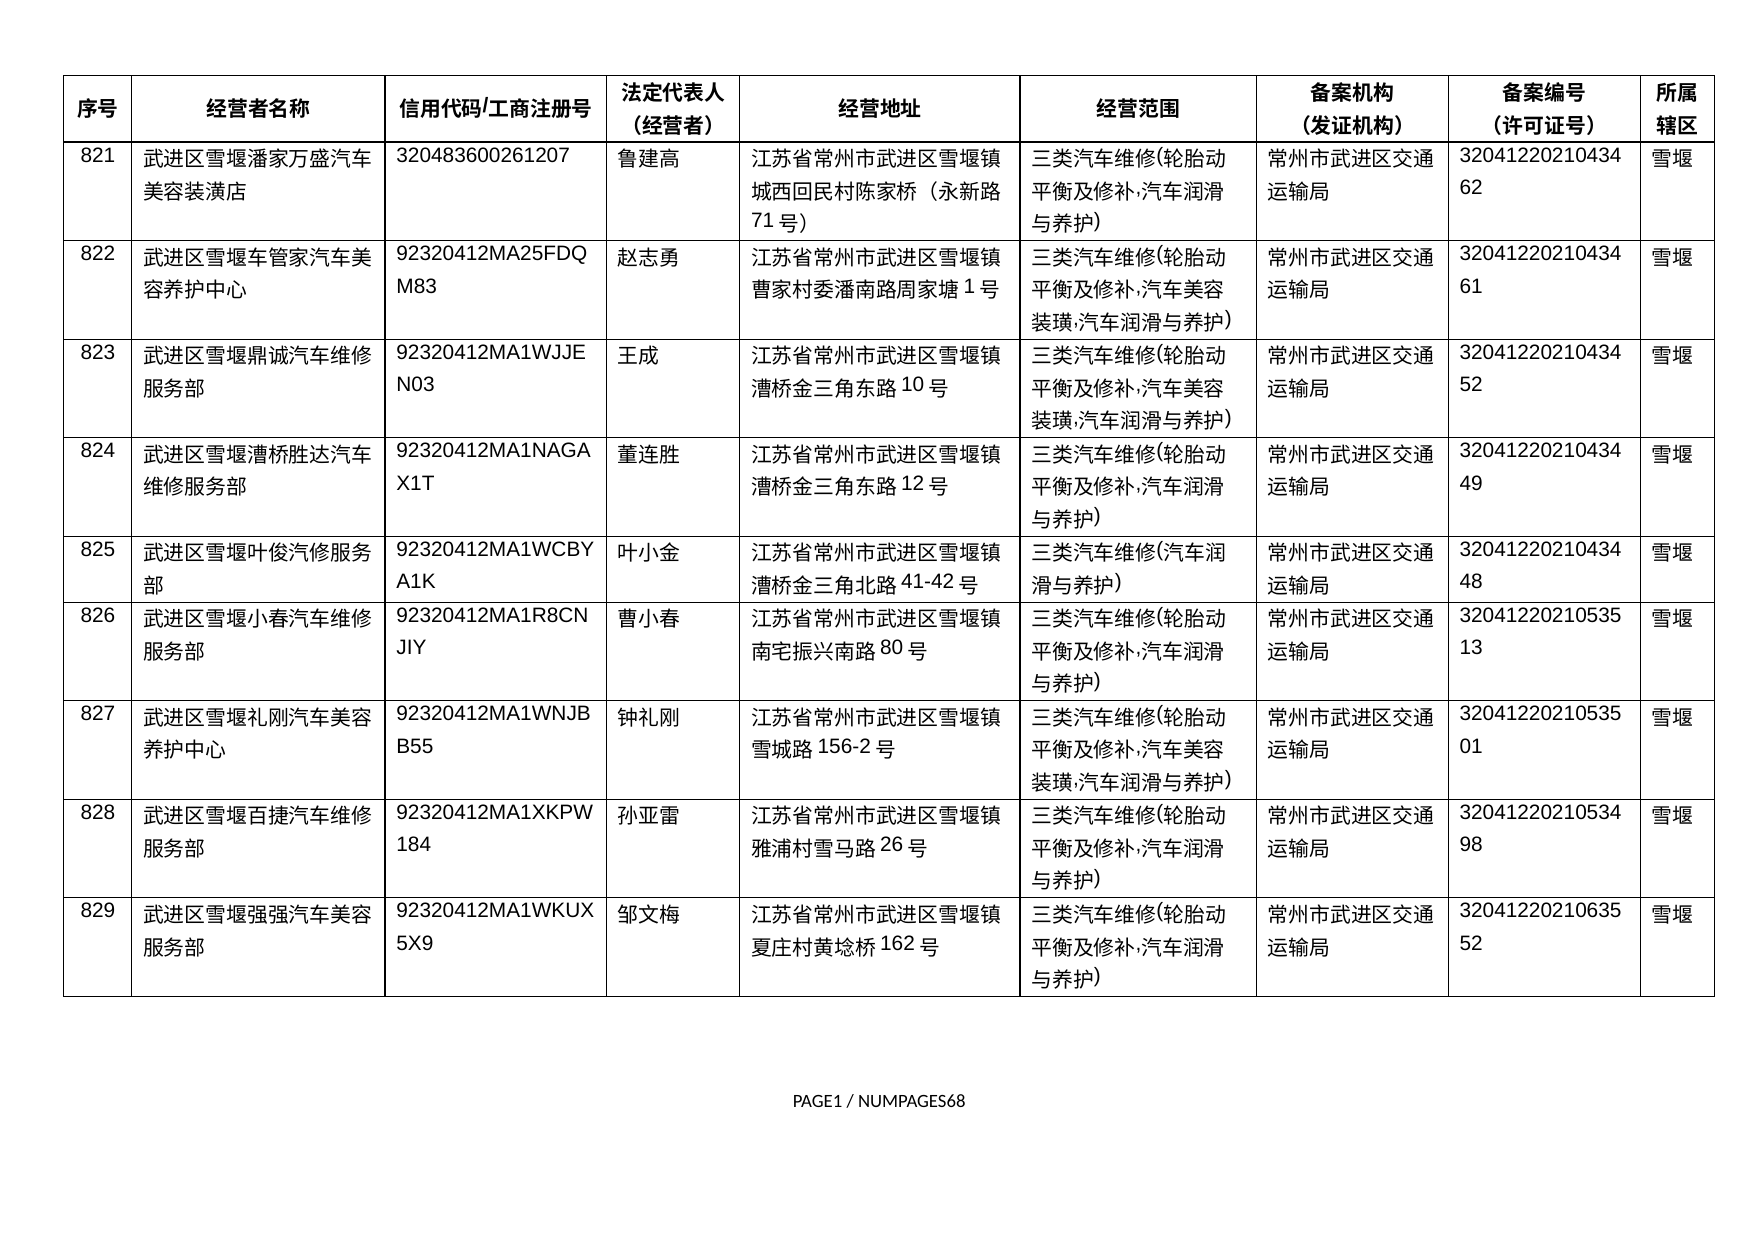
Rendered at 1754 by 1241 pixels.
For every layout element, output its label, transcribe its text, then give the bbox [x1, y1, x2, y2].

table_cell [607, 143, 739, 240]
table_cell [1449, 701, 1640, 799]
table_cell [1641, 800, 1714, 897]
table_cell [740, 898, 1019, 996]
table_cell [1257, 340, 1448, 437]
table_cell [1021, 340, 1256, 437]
table_header 序号 [64, 76, 131, 141]
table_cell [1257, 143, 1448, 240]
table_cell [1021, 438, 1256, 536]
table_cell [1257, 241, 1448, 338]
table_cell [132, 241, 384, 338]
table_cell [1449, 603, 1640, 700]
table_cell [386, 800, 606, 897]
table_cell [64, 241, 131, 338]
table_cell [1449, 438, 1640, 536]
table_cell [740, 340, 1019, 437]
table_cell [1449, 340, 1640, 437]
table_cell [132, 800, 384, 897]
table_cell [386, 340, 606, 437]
table_header 信用代码/工商注册号 [386, 76, 606, 141]
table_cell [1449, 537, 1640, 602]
table_header 经营范围 [1021, 76, 1256, 141]
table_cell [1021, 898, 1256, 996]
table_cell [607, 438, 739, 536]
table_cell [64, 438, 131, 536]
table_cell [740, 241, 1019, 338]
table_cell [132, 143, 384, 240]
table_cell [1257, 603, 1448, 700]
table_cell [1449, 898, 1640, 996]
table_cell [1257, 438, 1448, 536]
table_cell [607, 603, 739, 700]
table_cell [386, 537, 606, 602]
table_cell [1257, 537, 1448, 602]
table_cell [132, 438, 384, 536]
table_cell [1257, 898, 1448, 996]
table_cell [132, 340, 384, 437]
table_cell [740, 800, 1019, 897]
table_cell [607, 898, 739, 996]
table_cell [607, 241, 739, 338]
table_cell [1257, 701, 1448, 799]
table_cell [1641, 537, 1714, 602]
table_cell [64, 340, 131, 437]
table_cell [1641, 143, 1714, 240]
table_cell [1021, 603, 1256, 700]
table_header 经营地址 [740, 76, 1019, 141]
table_header 备案编号 （许可证号） [1449, 76, 1640, 141]
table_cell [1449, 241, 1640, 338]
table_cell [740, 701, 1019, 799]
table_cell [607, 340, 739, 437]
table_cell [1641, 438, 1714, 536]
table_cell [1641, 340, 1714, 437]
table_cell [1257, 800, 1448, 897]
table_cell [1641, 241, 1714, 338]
table_header 法定代表人（经营者） [607, 76, 739, 141]
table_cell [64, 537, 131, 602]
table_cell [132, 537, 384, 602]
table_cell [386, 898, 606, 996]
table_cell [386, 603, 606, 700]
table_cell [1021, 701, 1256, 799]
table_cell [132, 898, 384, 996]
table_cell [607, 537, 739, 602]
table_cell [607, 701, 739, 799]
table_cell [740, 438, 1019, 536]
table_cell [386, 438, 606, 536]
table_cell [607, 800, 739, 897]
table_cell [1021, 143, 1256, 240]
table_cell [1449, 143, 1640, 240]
table_header 经营者名称 [132, 76, 384, 141]
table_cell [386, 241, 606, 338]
table_header 备案机构 （发证机构） [1257, 76, 1448, 141]
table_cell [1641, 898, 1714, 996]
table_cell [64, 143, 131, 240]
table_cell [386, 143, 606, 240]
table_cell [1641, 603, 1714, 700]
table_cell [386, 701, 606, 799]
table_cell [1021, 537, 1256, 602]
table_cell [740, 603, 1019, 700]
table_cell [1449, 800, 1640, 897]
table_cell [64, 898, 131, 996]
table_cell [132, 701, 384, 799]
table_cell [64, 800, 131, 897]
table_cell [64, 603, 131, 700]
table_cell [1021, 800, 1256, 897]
table_header 所属辖区 [1641, 76, 1714, 141]
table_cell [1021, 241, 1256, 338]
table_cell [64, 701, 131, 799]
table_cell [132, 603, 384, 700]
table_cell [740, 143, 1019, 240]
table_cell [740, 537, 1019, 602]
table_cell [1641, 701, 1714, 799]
